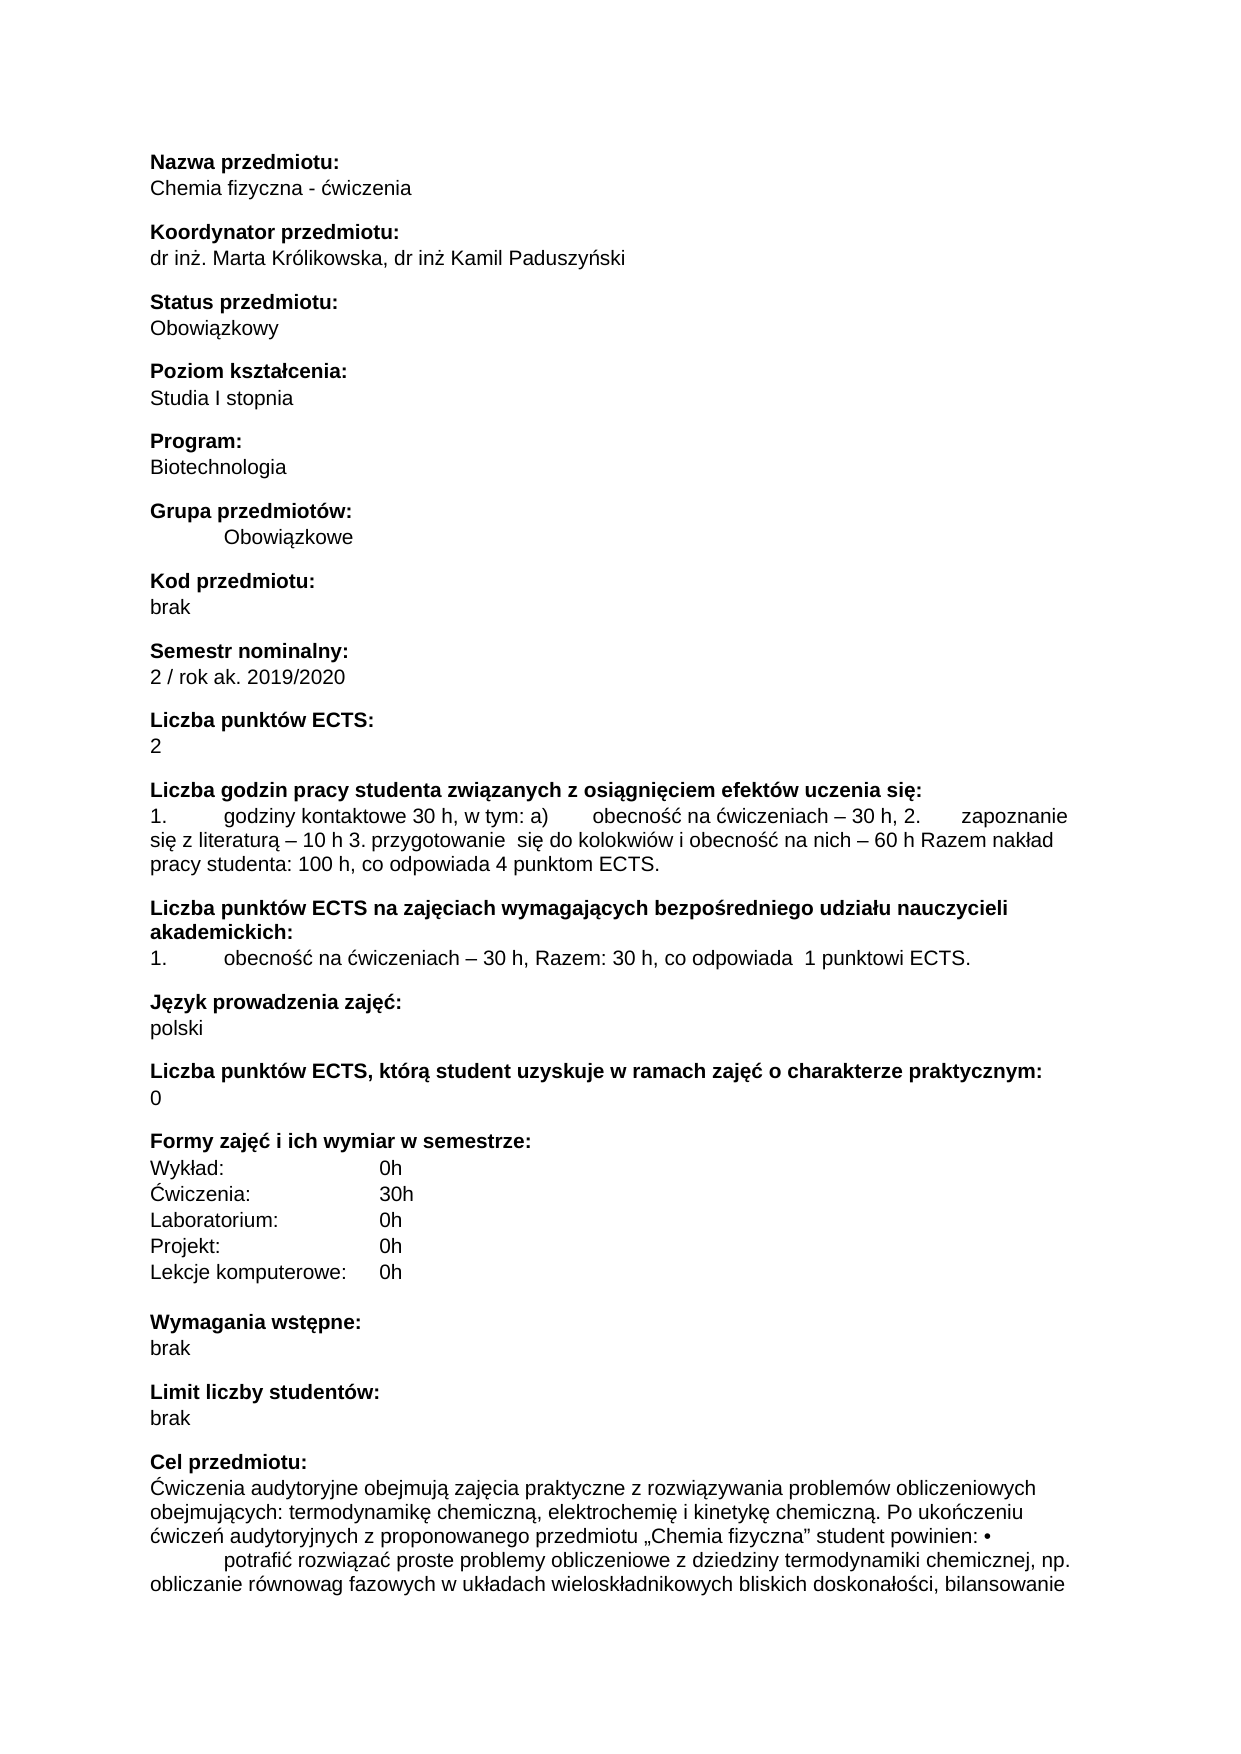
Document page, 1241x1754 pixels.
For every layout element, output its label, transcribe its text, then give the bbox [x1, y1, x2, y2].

text 2 / rok ak. 2019/2020 [150, 664, 1090, 688]
text Semestr nominalny: [150, 638, 1090, 662]
table_header 0h [369, 1156, 597, 1180]
text Język prowadzenia zajęć: [150, 989, 1090, 1013]
table_cell Laboratorium: [140, 1208, 367, 1232]
text brak [150, 1406, 1090, 1430]
text Kod przedmiotu: [150, 569, 1090, 593]
table_cell Projekt: [140, 1234, 367, 1258]
text 1. obecność na ćwiczeniach – 30 h, Razem: 30 h, co odpowiada 1 punktowi ECTS. [150, 946, 1090, 970]
table_cell Ćwiczenia: [140, 1182, 367, 1206]
table_cell 0h [369, 1206, 597, 1232]
text 2 [150, 734, 1090, 758]
text Wymagania wstępne: [150, 1310, 1090, 1334]
text Obowiązkowy [150, 316, 1090, 339]
text 1. godziny kontaktowe 30 h, w tym: a) obecność na ćwiczeniach – 30 h, 2. zapoznanie się z literaturą – 10 h 3. przygotowanie się do kolokwiów i obecność na nich – 60 h Razem nakład pracy studenta: 100 h, co odpowiada 4 punktom ECTS. [150, 804, 1090, 876]
text brak [150, 1336, 1090, 1360]
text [150, 1476, 1090, 1595]
text 0 [150, 1085, 1090, 1109]
table_cell Lekcje komputerowe: [140, 1260, 367, 1284]
text Grupa przedmiotów: [150, 499, 1090, 523]
text Liczba punktów ECTS, którą student uzyskuje w ramach zajęć o charakterze praktycznym: [150, 1059, 1090, 1083]
text Koordynator przedmiotu: [150, 220, 1090, 244]
text Cel przedmiotu: [150, 1449, 1090, 1473]
table_cell 0h [369, 1258, 597, 1284]
text Chemia fizyczna - ćwiczenia [150, 176, 1090, 200]
text Obowiązkowe [150, 525, 1090, 549]
text Formy zajęć i ich wymiar w semestrze: [150, 1129, 1090, 1153]
text Liczba godzin pracy studenta związanych z osiągnięciem efektów uczenia się: [150, 778, 1090, 802]
text Status przedmiotu: [150, 289, 1090, 313]
text Nazwa przedmiotu: [150, 150, 1090, 174]
text Biotechnologia [150, 455, 1090, 479]
text brak [150, 595, 1090, 619]
text dr inż. Marta Królikowska, dr inż Kamil Paduszyński [150, 246, 1090, 270]
text Program: [150, 429, 1090, 453]
table_cell 30h [369, 1180, 597, 1206]
table_header Wykład: [140, 1156, 367, 1180]
text Limit liczby studentów: [150, 1380, 1090, 1404]
text polski [150, 1016, 1090, 1039]
text Poziom kształcenia: [150, 359, 1090, 383]
text Studia I stopnia [150, 385, 1090, 409]
text Liczba punktów ECTS na zajęciach wymagających bezpośredniego udziału nauczycieli akademickich: [150, 896, 1090, 944]
text Liczba punktów ECTS: [150, 708, 1090, 732]
table_cell 0h [369, 1232, 597, 1258]
